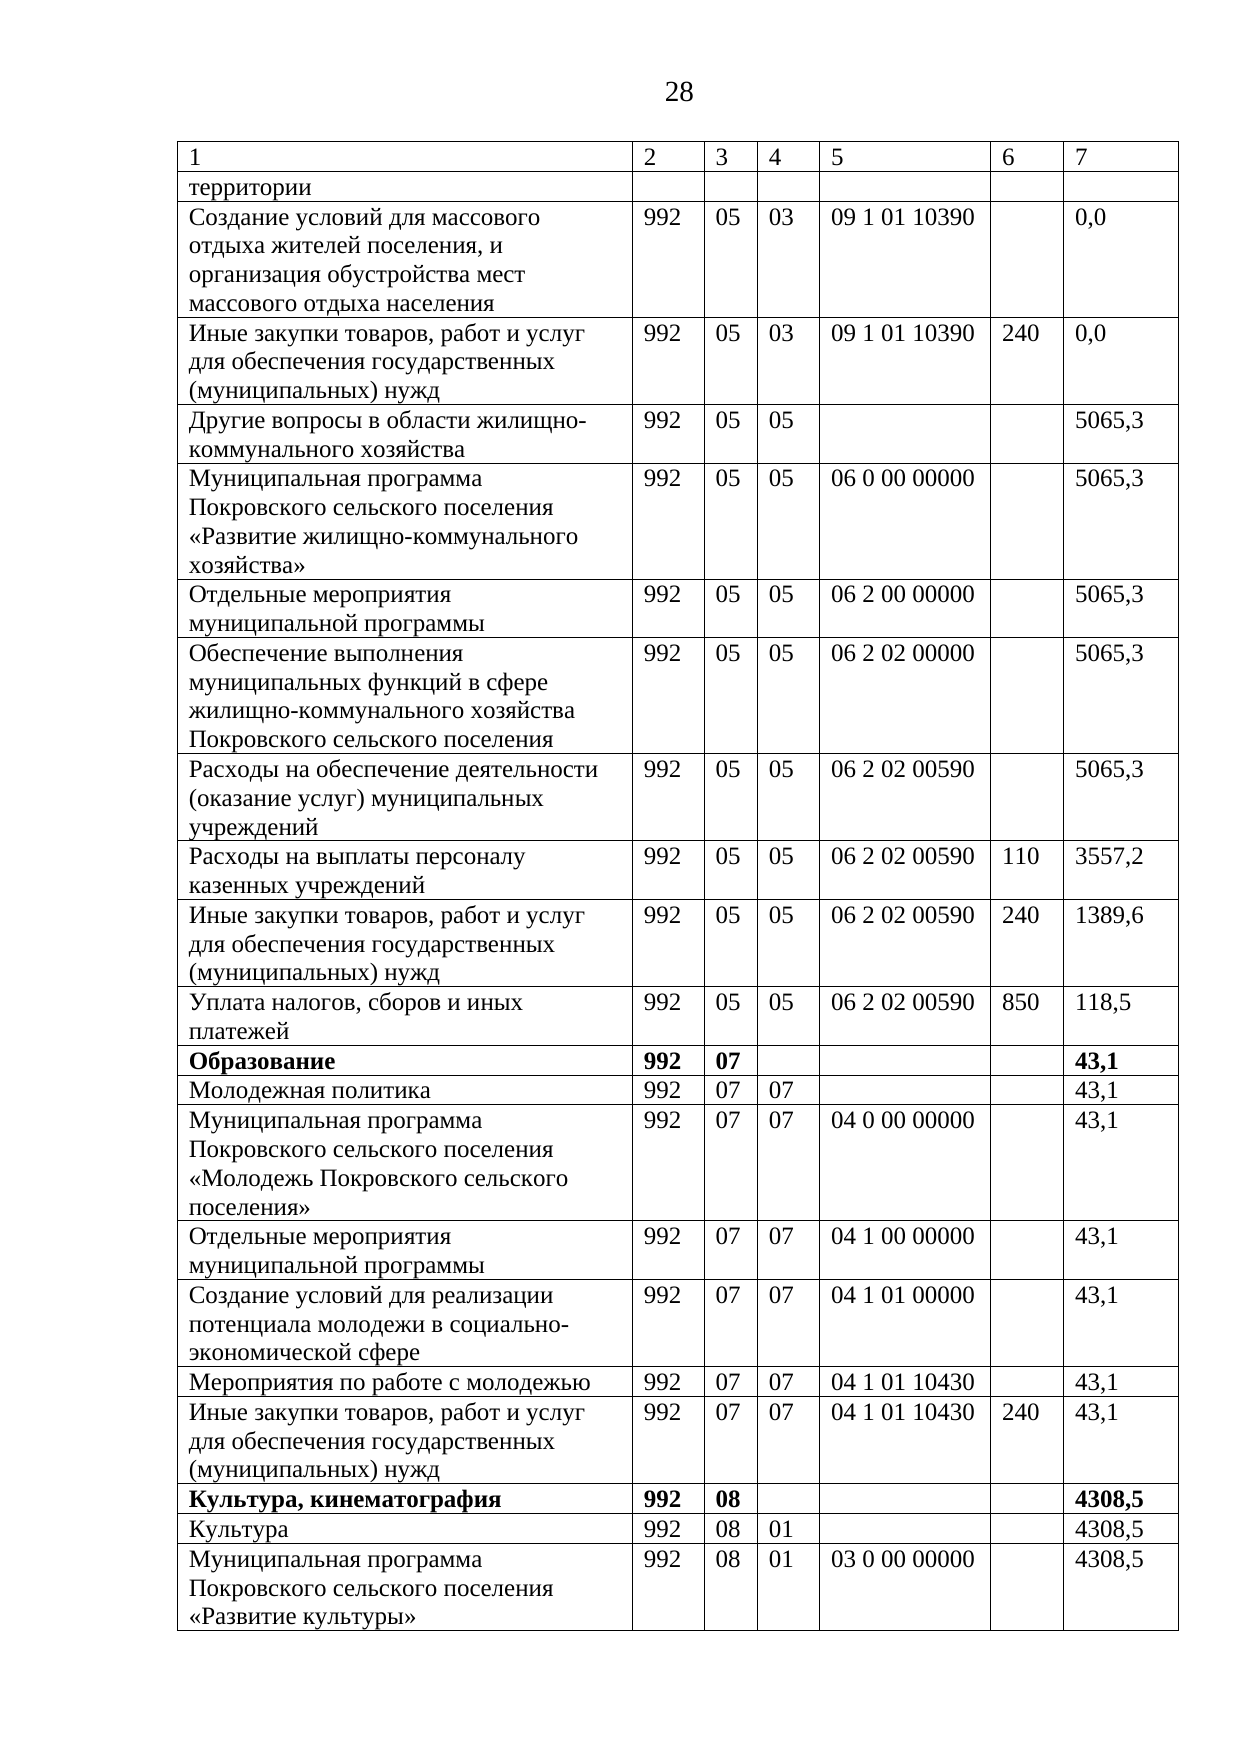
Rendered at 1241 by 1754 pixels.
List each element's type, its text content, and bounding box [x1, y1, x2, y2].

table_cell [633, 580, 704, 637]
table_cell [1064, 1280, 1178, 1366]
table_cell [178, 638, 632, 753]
table_header 5 [820, 142, 990, 171]
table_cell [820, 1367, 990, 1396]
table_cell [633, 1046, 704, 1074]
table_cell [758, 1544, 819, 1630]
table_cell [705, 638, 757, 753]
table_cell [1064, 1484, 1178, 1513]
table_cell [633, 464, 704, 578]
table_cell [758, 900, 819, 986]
table_header 2 [633, 142, 704, 171]
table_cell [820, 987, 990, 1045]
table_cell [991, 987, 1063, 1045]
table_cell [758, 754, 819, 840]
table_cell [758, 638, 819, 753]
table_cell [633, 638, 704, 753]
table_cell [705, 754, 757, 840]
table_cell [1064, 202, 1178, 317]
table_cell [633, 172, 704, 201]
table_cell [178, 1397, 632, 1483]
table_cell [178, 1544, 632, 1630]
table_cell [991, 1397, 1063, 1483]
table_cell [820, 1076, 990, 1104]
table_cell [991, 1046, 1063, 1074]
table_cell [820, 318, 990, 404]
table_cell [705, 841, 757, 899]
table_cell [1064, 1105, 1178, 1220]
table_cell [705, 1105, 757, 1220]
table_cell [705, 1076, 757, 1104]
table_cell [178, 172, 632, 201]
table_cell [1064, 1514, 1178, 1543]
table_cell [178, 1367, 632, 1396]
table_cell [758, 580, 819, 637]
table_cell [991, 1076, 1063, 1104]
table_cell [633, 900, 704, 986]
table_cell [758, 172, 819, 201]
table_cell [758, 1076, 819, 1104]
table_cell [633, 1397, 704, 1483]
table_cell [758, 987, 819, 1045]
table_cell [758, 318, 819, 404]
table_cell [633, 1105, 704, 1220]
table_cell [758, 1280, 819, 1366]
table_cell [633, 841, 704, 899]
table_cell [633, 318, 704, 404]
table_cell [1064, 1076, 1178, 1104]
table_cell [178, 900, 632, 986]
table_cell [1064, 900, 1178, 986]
table_header 4 [758, 142, 819, 171]
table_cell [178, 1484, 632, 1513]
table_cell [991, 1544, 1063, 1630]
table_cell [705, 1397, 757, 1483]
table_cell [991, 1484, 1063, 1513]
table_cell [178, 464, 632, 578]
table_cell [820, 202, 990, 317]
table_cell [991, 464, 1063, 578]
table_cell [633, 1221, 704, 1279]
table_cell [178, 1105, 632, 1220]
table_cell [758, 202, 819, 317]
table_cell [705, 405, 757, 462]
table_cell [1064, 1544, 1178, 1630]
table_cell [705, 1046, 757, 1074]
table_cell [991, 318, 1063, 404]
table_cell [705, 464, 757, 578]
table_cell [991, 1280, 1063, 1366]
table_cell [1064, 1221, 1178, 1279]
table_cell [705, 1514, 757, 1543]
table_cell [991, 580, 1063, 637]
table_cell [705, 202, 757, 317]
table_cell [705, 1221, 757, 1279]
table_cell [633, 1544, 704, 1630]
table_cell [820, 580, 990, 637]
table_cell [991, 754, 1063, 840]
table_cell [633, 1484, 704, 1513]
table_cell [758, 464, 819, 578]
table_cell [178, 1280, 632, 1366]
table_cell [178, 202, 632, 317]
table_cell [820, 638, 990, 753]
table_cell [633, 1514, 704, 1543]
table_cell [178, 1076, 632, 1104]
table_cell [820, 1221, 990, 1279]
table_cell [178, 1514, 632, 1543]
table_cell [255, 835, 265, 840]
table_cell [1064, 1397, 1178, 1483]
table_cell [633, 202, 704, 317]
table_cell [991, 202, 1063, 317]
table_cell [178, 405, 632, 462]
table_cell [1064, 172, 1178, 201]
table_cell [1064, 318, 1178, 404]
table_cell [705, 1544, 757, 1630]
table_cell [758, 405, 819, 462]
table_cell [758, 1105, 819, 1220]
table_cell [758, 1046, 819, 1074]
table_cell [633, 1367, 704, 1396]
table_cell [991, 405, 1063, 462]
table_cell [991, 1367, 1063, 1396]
table_header 7 [1064, 142, 1178, 171]
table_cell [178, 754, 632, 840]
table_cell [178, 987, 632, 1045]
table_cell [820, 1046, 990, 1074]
table_header 6 [991, 142, 1063, 171]
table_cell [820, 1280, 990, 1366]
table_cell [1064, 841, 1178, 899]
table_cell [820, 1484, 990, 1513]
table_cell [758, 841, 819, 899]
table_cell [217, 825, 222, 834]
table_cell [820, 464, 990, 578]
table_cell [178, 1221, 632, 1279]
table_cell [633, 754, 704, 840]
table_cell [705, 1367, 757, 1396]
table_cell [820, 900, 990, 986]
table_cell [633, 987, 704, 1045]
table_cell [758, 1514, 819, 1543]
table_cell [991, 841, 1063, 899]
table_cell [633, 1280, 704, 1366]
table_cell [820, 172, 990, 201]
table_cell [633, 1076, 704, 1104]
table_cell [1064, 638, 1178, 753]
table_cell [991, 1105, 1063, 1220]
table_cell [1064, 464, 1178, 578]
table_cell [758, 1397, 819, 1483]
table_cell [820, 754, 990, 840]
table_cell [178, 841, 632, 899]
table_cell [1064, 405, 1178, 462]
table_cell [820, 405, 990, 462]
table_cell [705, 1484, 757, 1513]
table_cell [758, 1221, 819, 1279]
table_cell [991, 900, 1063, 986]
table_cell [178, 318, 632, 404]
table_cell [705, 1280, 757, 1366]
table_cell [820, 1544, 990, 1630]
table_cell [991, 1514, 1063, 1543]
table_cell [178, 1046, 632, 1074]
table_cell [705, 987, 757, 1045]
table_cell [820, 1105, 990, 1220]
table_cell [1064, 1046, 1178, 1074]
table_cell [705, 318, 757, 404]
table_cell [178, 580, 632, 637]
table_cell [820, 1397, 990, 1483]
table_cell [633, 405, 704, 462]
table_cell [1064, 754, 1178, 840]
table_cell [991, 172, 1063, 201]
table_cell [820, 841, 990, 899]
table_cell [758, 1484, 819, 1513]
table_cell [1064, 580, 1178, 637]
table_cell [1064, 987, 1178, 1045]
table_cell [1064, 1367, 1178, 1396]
table_header 1 [178, 142, 632, 171]
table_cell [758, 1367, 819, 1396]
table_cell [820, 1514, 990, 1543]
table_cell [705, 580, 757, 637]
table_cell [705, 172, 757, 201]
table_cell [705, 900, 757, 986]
table_header 3 [705, 142, 757, 171]
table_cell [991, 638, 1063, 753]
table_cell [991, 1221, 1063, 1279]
